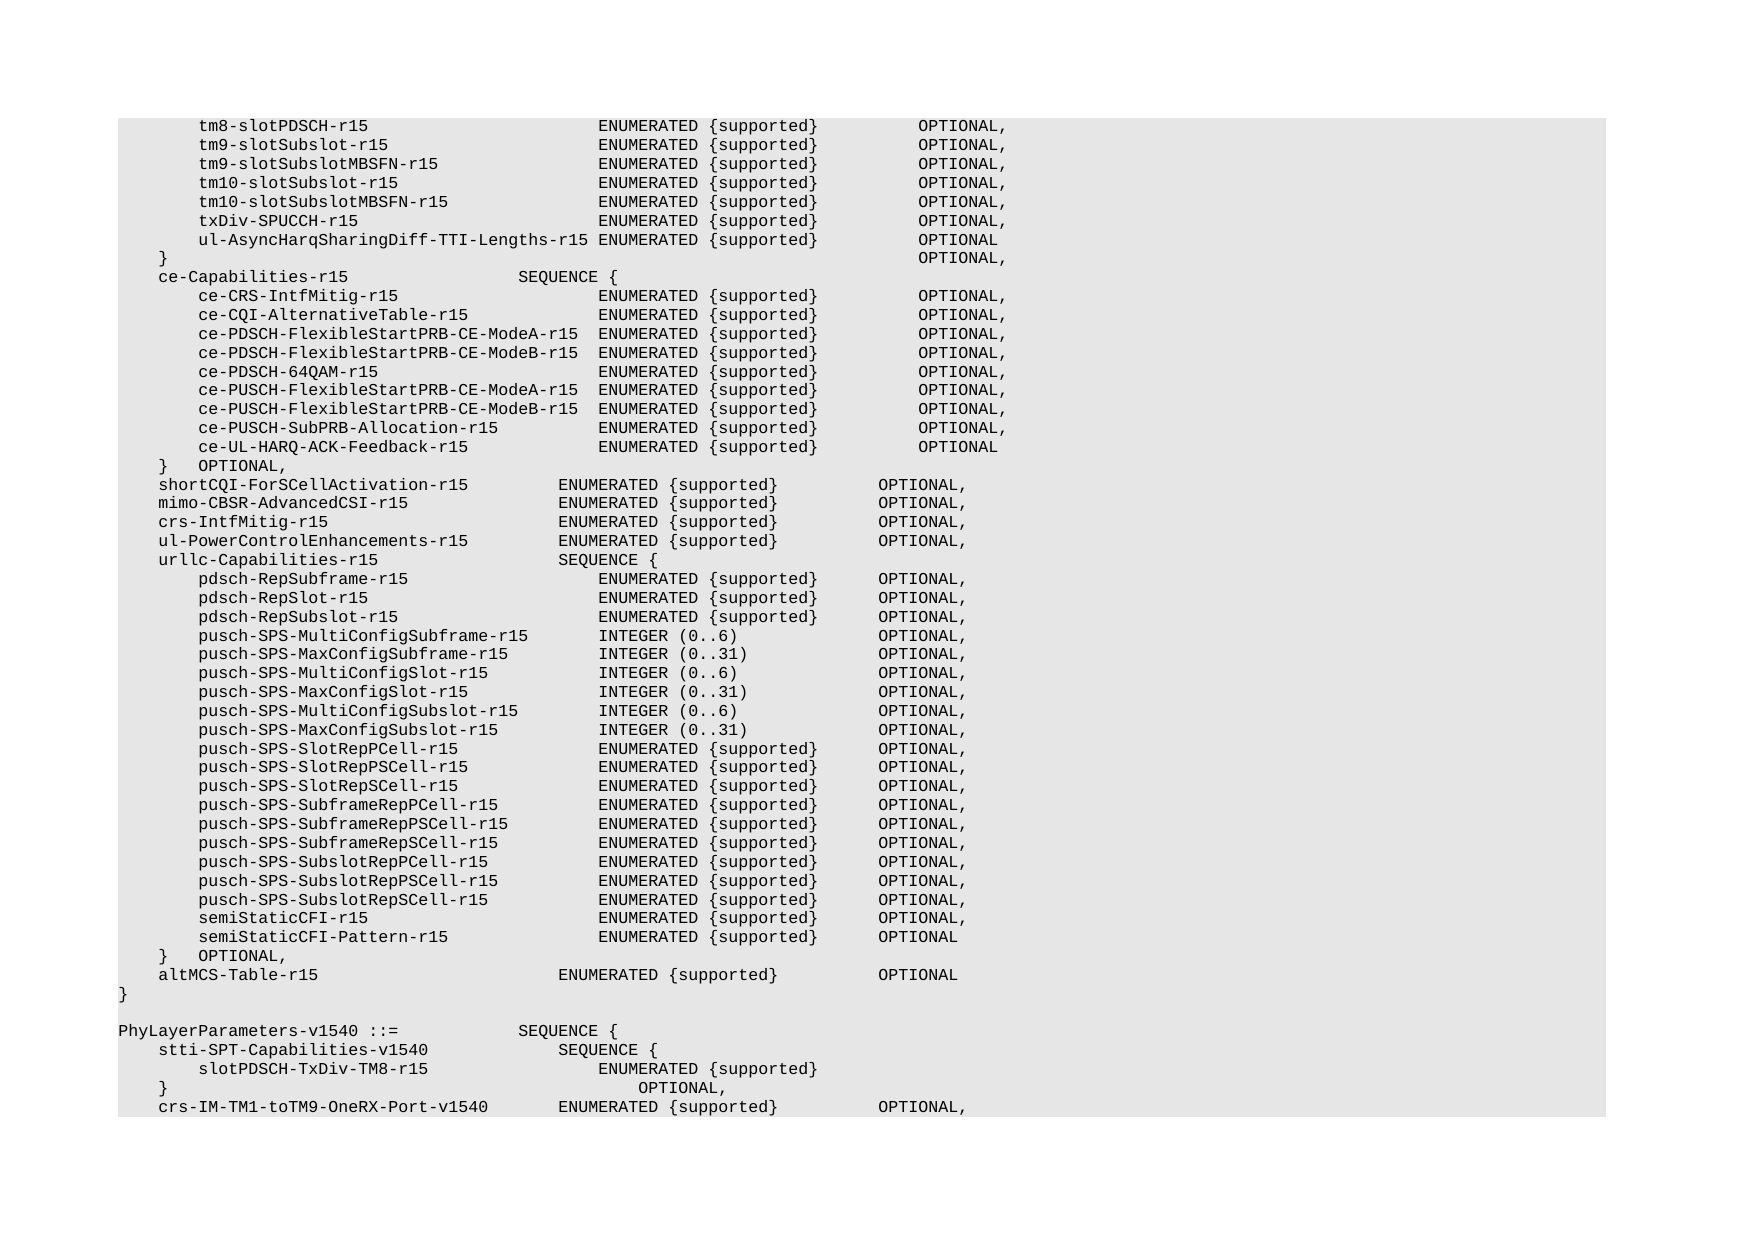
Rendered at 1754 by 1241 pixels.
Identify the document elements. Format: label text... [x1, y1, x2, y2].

text stti-SPT-Capabilities-v1540 SEQUENCE { [118, 1042, 1606, 1061]
text ce-CRS-IntfMitig-r15 ENUMERATED {supported} OPTIONAL, [118, 288, 1606, 307]
text ul-AsyncHarqSharingDiff-TTI-Lengths-r15 ENUMERATED {supported} OPTIONAL [118, 231, 1606, 250]
text pusch-SPS-MaxConfigSubslot-r15 INTEGER (0..31) OPTIONAL, [118, 721, 1606, 740]
text pusch-SPS-MaxConfigSlot-r15 INTEGER (0..31) OPTIONAL, [118, 684, 1606, 702]
text ce-PUSCH-FlexibleStartPRB-CE-ModeB-r15 ENUMERATED {supported} OPTIONAL, [118, 401, 1606, 420]
text pusch-SPS-SubslotRepPCell-r15 ENUMERATED {supported} OPTIONAL, [118, 853, 1606, 872]
text ce-CQI-AlternativeTable-r15 ENUMERATED {supported} OPTIONAL, [118, 307, 1606, 325]
text txDiv-SPUCCH-r15 ENUMERATED {supported} OPTIONAL, [118, 212, 1606, 231]
text ce-Capabilities-r15 SEQUENCE { [118, 269, 1606, 288]
text } OPTIONAL, [118, 250, 1606, 269]
text pusch-SPS-SlotRepSCell-r15 ENUMERATED {supported} OPTIONAL, [118, 778, 1606, 797]
text pusch-SPS-SlotRepPSCell-r15 ENUMERATED {supported} OPTIONAL, [118, 759, 1606, 778]
text ul-PowerControlEnhancements-r15 ENUMERATED {supported} OPTIONAL, [118, 533, 1606, 552]
text pusch-SPS-SubframeRepPCell-r15 ENUMERATED {supported} OPTIONAL, [118, 797, 1606, 816]
text pusch-SPS-MultiConfigSubframe-r15 INTEGER (0..6) OPTIONAL, [118, 627, 1606, 646]
text pusch-SPS-SlotRepPCell-r15 ENUMERATED {supported} OPTIONAL, [118, 740, 1606, 759]
text semiStaticCFI-Pattern-r15 ENUMERATED {supported} OPTIONAL [118, 929, 1606, 948]
text tm10-slotSubslotMBSFN-r15 ENUMERATED {supported} OPTIONAL, [118, 193, 1606, 212]
text pdsch-RepSlot-r15 ENUMERATED {supported} OPTIONAL, [118, 589, 1606, 608]
text pdsch-RepSubslot-r15 ENUMERATED {supported} OPTIONAL, [118, 608, 1606, 627]
text tm8-slotPDSCH-r15 ENUMERATED {supported} OPTIONAL, [118, 118, 1606, 137]
text pusch-SPS-MaxConfigSubframe-r15 INTEGER (0..31) OPTIONAL, [118, 646, 1606, 665]
text ce-PUSCH-SubPRB-Allocation-r15 ENUMERATED {supported} OPTIONAL, [118, 420, 1606, 438]
text altMCS-Table-r15 ENUMERATED {supported} OPTIONAL [118, 966, 1606, 985]
text ce-PDSCH-FlexibleStartPRB-CE-ModeB-r15 ENUMERATED {supported} OPTIONAL, [118, 344, 1606, 363]
text } OPTIONAL, [118, 1079, 1606, 1098]
text } OPTIONAL, [118, 457, 1606, 476]
text pusch-SPS-SubslotRepPSCell-r15 ENUMERATED {supported} OPTIONAL, [118, 872, 1606, 891]
text pdsch-RepSubframe-r15 ENUMERATED {supported} OPTIONAL, [118, 571, 1606, 589]
text PhyLayerParameters-v1540 ::= SEQUENCE { [118, 1023, 1606, 1042]
text semiStaticCFI-r15 ENUMERATED {supported} OPTIONAL, [118, 910, 1606, 929]
text pusch-SPS-MultiConfigSlot-r15 INTEGER (0..6) OPTIONAL, [118, 665, 1606, 684]
text pusch-SPS-SubslotRepSCell-r15 ENUMERATED {supported} OPTIONAL, [118, 891, 1606, 910]
text pusch-SPS-MultiConfigSubslot-r15 INTEGER (0..6) OPTIONAL, [118, 702, 1606, 721]
text crs-IntfMitig-r15 ENUMERATED {supported} OPTIONAL, [118, 514, 1606, 533]
text urllc-Capabilities-r15 SEQUENCE { [118, 552, 1606, 571]
text mimo-CBSR-AdvancedCSI-r15 ENUMERATED {supported} OPTIONAL, [118, 495, 1606, 514]
text shortCQI-ForSCellActivation-r15 ENUMERATED {supported} OPTIONAL, [118, 476, 1606, 495]
text slotPDSCH-TxDiv-TM8-r15 ENUMERATED {supported} [118, 1061, 1606, 1079]
text ce-UL-HARQ-ACK-Feedback-r15 ENUMERATED {supported} OPTIONAL [118, 438, 1606, 457]
text pusch-SPS-SubframeRepPSCell-r15 ENUMERATED {supported} OPTIONAL, [118, 816, 1606, 834]
text crs-IM-TM1-toTM9-OneRX-Port-v1540 ENUMERATED {supported} OPTIONAL, [118, 1098, 1606, 1117]
text tm10-slotSubslot-r15 ENUMERATED {supported} OPTIONAL, [118, 174, 1606, 193]
text } OPTIONAL, [118, 948, 1606, 966]
text } [118, 985, 1606, 1004]
text tm9-slotSubslot-r15 ENUMERATED {supported} OPTIONAL, [118, 137, 1606, 156]
text ce-PUSCH-FlexibleStartPRB-CE-ModeA-r15 ENUMERATED {supported} OPTIONAL, [118, 382, 1606, 401]
text ce-PDSCH-FlexibleStartPRB-CE-ModeA-r15 ENUMERATED {supported} OPTIONAL, [118, 325, 1606, 344]
text ce-PDSCH-64QAM-r15 ENUMERATED {supported} OPTIONAL, [118, 363, 1606, 382]
text tm9-slotSubslotMBSFN-r15 ENUMERATED {supported} OPTIONAL, [118, 156, 1606, 174]
text pusch-SPS-SubframeRepSCell-r15 ENUMERATED {supported} OPTIONAL, [118, 834, 1606, 853]
